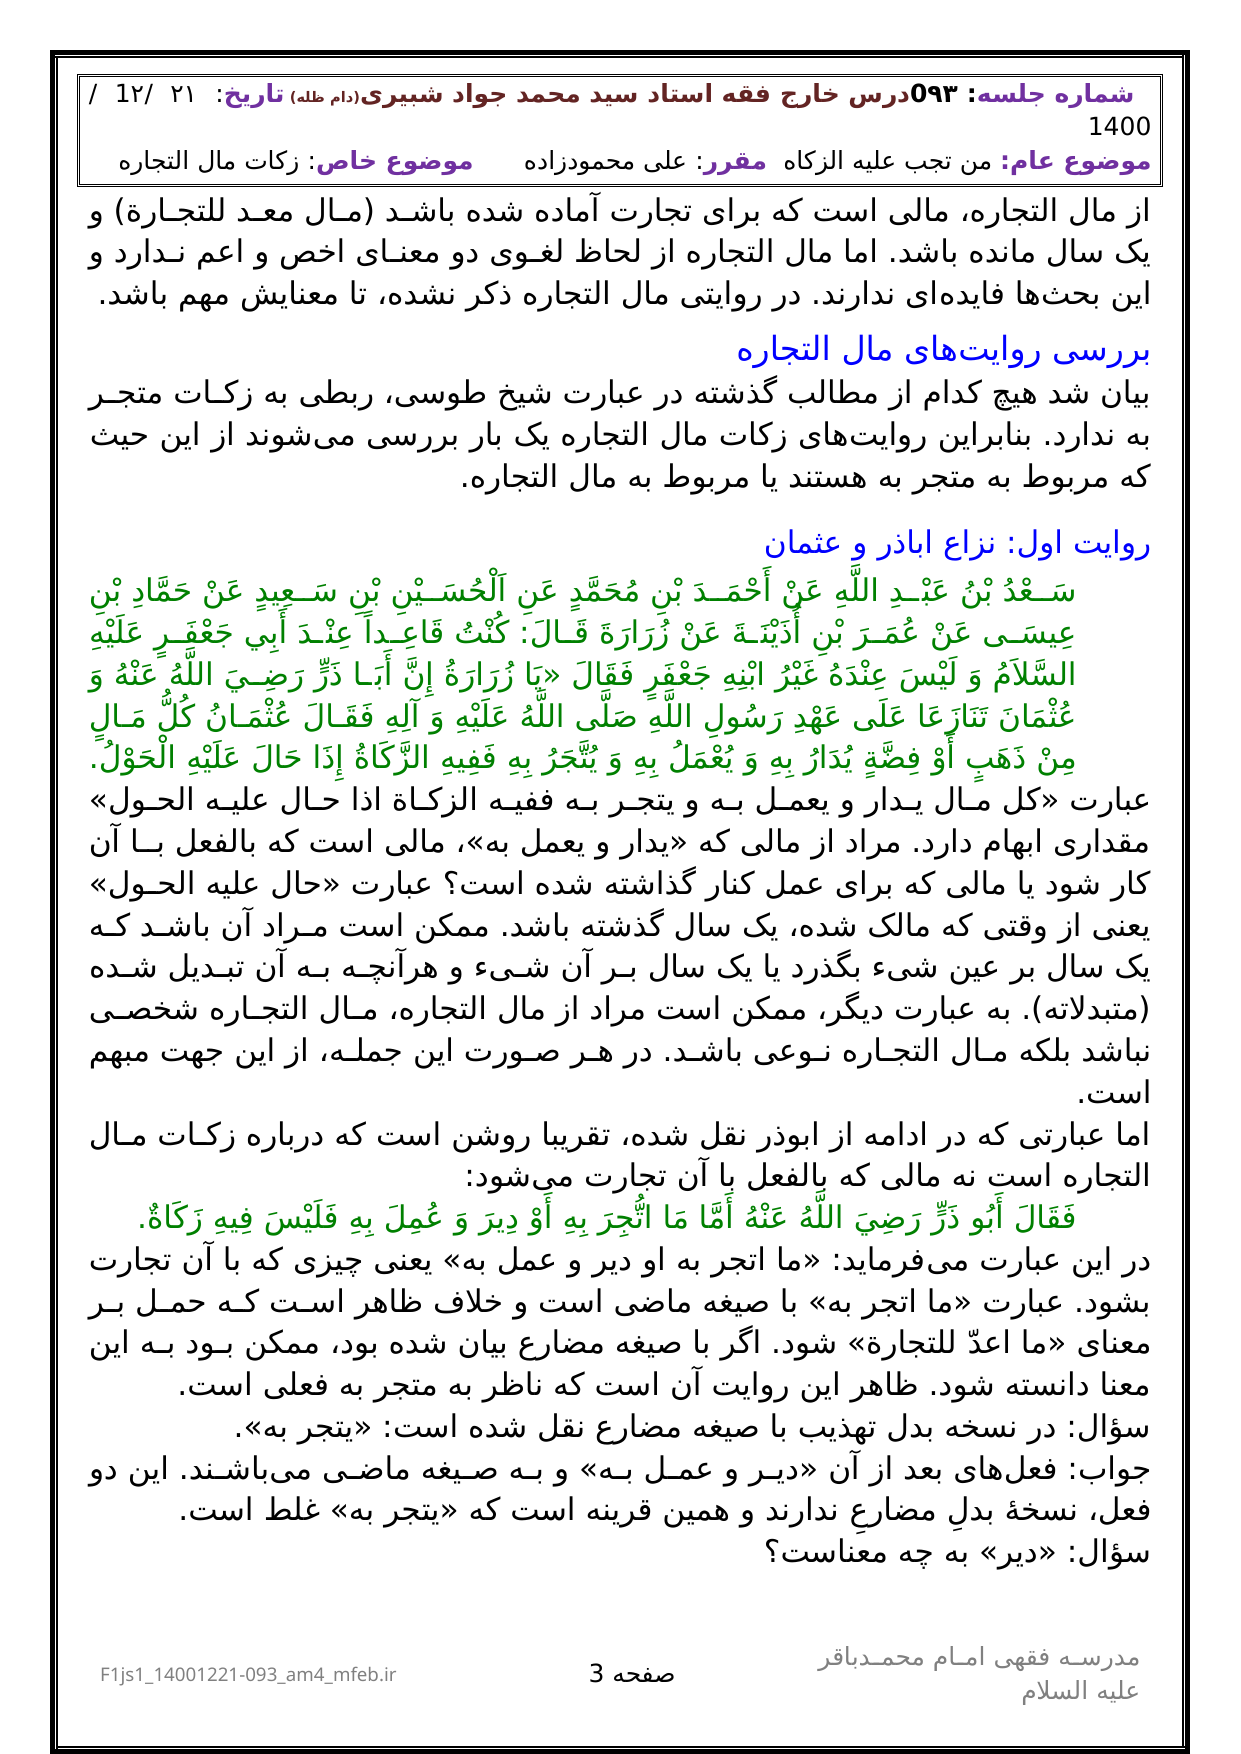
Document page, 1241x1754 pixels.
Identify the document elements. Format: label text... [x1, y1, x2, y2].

text بیان شد هیچ کدام از مطالب گذشته در عبارت شیخ طوسی، ربطی به زکات متجر به ندارد. بنابراین روایت‌های زکات مال التجاره یک بار بررسی می‌شوند از این حیث که مربوط به متجر به هستند یا مربوط به مال التجاره. [89, 374, 1152, 494]
text سؤال: «دیر» به چه معناست؟ [89, 1533, 1152, 1570]
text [89, 192, 1152, 312]
text عبارت «کل مال یدار و یعمل به و یتجر به ففیه الزکاة اذا حال علیه الحول» مقداری ابهام دارد. مراد از مالی که «یدار و یعمل به»، مالی است که بالفعل با آن کار شود یا مالی که برای عمل کنار گذاشته شده است؟ عبارت «حال علیه الحول» یعنی از وقتی که مالک شده، یک سال گذشته باشد. ممکن است مراد آن باشد که یک سال بر عین شیء بگذرد یا یک سال بر آن شیء و هرآنچه به آن تبدیل شده (متبدلاته). به عبارت دیگر، ممکن است مراد از مال التجاره، مال التجاره شخصی نباشد بلکه مال التجاره نوعی باشد. در هر صورت این جمله، از این جهت مبهم است. [89, 782, 1152, 1110]
text در این عبارت می‌فرماید: «ما اتجر به او دیر و عمل به» یعنی چیزی که با آن تجارت بشود. عبارت «ما اتجر به» با صیغه ماضی است و خلاف ظاهر است که حمل بر معنای «ما اعدّ للتجارة» شود. اگر با صیغه مضارع بیان شده بود، ممکن بود به این معنا دانسته شود. ظاهر این روایت آن است که ناظر به متجر به فعلی است. [89, 1241, 1152, 1403]
subtitle بررسی روایت‌های مال التجاره [89, 330, 1152, 369]
text سَعْدُ بْنُ‌ عَبْدِ اللَّهِ‌ عَنْ‌ أَحْمَدَ بْنِ‌ مُحَمَّدٍ عَنِ‌ اَلْحُسَيْنِ‌ بْنِ‌ سَعِيدٍ عَنْ‌ حَمَّادِ بْنِ‌ عِيسَى عَنْ‌ عُمَرَ بْنِ‌ أُذَيْنَةَ‌ عَنْ‌ زُرَارَةَ‌ قَالَ‌: كُنْتُ‌ قَاعِداً عِنْدَ أَبِي جَعْفَرٍ عَلَيْهِ‌ السَّلاَمُ‌ وَ لَيْسَ‌ عِنْدَهُ‌ غَيْرُ ابْنِهِ‌ جَعْفَرٍ فَقَالَ‌ «يَا زُرَارَةُ‌ إِنَّ‌ أَبَا ذَرٍّ رَضِيَ‌ اللَّهُ‌ عَنْهُ‌ وَ عُثْمَانَ‌ تَنَازَعَا عَلَى عَهْدِ رَسُولِ‌ اللَّهِ‌ صَلَّى اللَّهُ‌ عَلَيْهِ‌ وَ آلِهِ‌ فَقَالَ‌ عُثْمَانُ‌ كُلُّ‌ مَالٍ‌ مِنْ‌ ذَهَبٍ‌ أَوْ فِضَّةٍ‌ يُدَارُ بِهِ‌ وَ يُعْمَلُ‌ بِهِ‌ وَ يُتَّجَرُ بِهِ‌ فَفِيهِ‌ الزَّكَاةُ‌ إِذَا حَالَ‌ عَلَيْهِ‌ الْحَوْلُ. [89, 573, 1077, 776]
subtitle روایت اول: نزاع اباذر و عثمان [89, 525, 1152, 561]
text جواب: فعل‌های بعد از آن «دیر و عمل به» و به صیغه ماضی می‌باشند. این دو فعل، نسخهٔ بدلِ مضارعِ ندارند و همین قرینه است که «یتجر به» غلط است. [89, 1450, 1152, 1528]
text فَقَالَ‌ أَبُو ذَرٍّ رَضِيَ‌ اللَّهُ‌ عَنْهُ أَمَّا مَا اتُّجِرَ بِهِ‌ أَوْ دِيرَ وَ عُمِلَ‌ بِهِ‌ فَلَيْسَ‌ فِيهِ‌ زَكَاةٌ‌. [89, 1199, 1077, 1236]
text سؤال: در نسخه بدل تهذیب با صیغه مضارع نقل شده است: «یتجر به». [89, 1408, 1152, 1444]
text اما عبارتی که در ادامه از ابوذر نقل شده، تقریبا روشن است که درباره زکات مال التجاره است نه مالی که بالفعل با آن تجارت می‌شود: [89, 1116, 1152, 1194]
